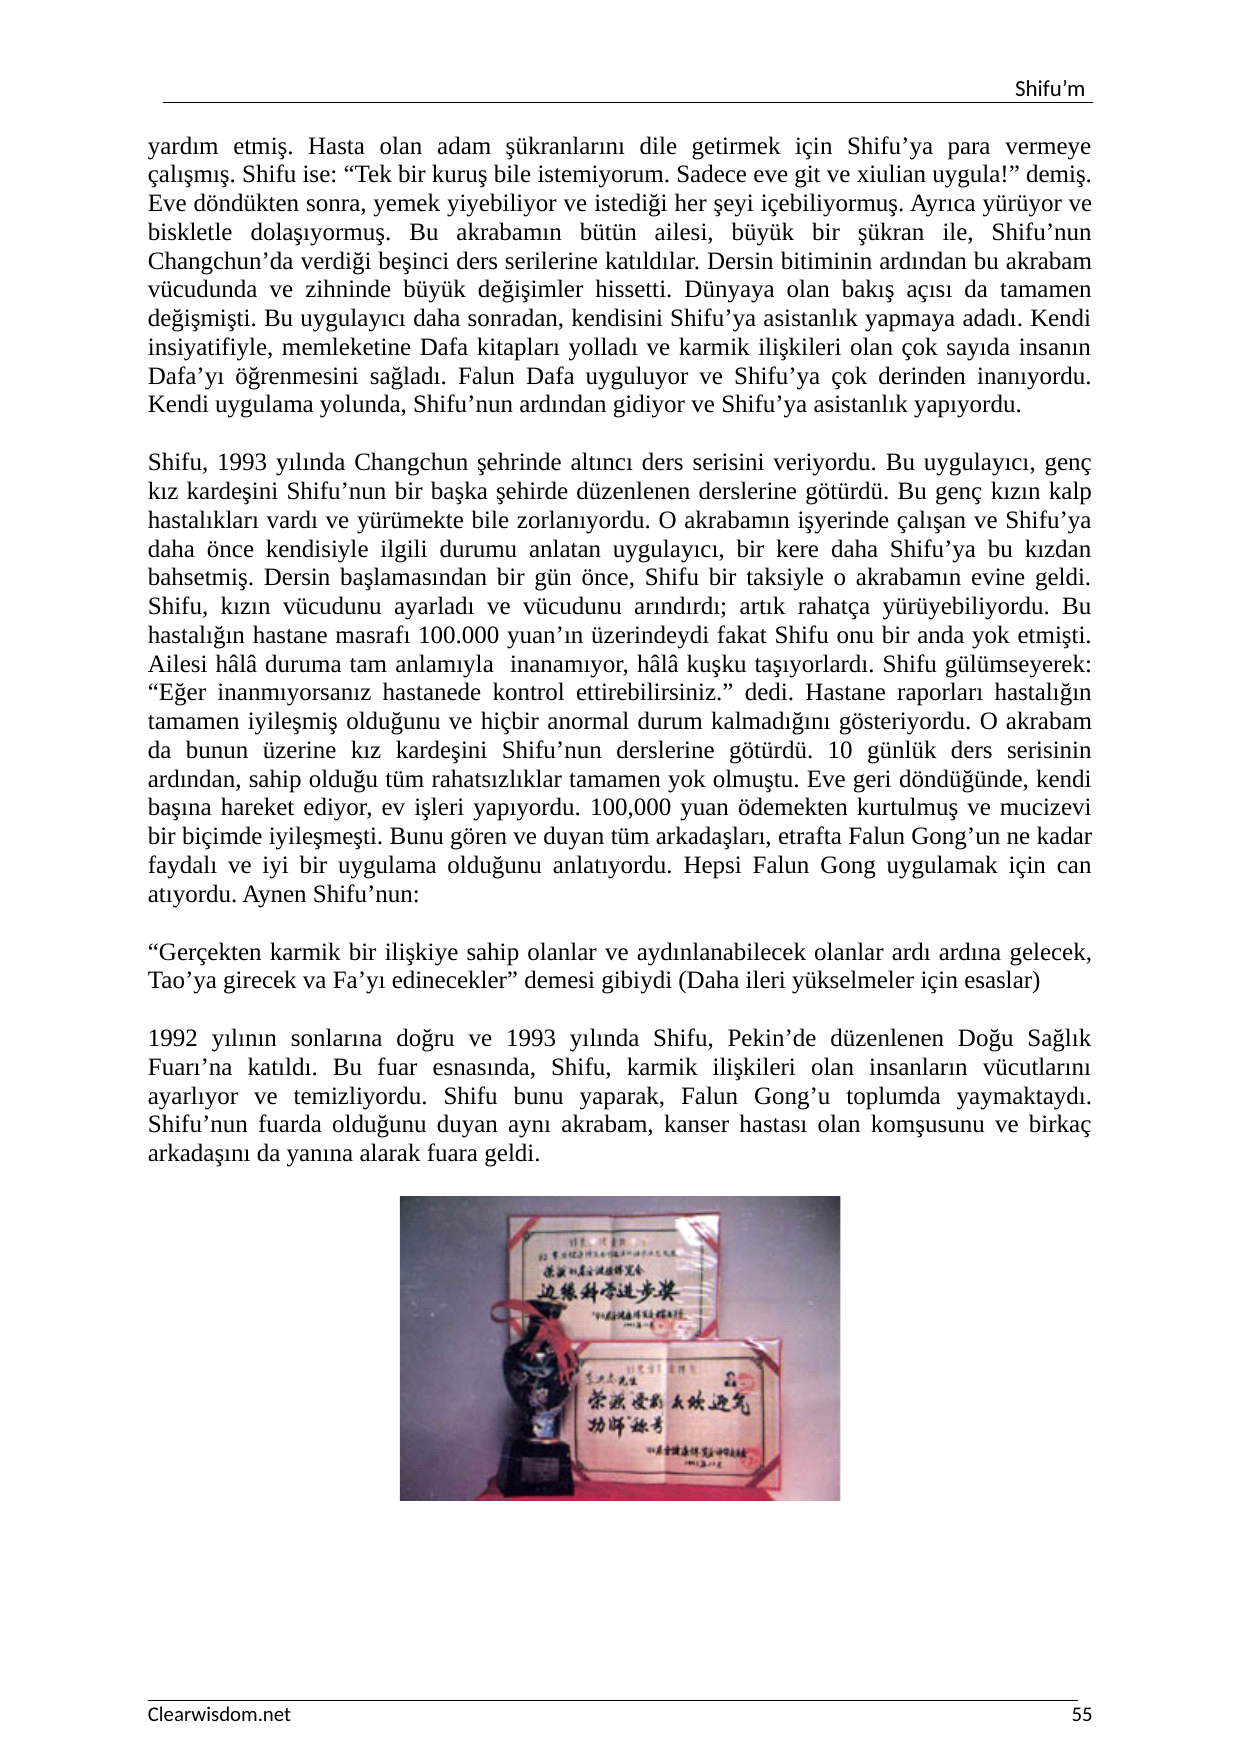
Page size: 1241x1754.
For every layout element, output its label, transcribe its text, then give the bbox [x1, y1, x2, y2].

text Shifu, 1993 yılında Changchun şehrinde altıncı ders serisini veriyordu. Bu uygulayıcı, genç kız kardeşini Shifu’nun bir başka şehirde düzenlenen derslerine götürdü. Bu genç kızın kalp hastalıkları vardı ve yürümekte bile zorlanıyordu. O akrabamın işyerinde çalışan ve Shifu’ya daha önce kendisiyle ilgili durumu anlatan uygulayıcı, bir kere daha Shifu’ya bu kızdan bahsetmiş. Dersin başlamasından bir gün önce, Shifu bir taksiyle o akrabamın evine geldi. Shifu, kızın vücudunu ayarladı ve vücudunu arındırdı; artık rahatça yürüyebiliyordu. Bu hastalığın hastane masrafı 100.000 yuan’ın üzerindeydi fakat Shifu onu bir anda yok etmişti. Ailesi hâlâ duruma tam anlamıyla inanamıyor, hâlâ kuşku taşıyorlardı. Shifu gülümseyerek: “Eğer inanmıyorsanız hastanede kontrol ettirebilirsiniz.” dedi. Hastane raporları hastalığın tamamen iyileşmiş olduğunu ve hiçbir anormal durum kalmadığını gösteriyordu. O akrabam da bunun üzerine kız kardeşini Shifu’nun derslerine götürdü. 10 günlük ders serisinin ardından, sahip olduğu tüm rahatsızlıklar tamamen yok olmuştu. Eve geri döndüğünde, kendi başına hareket ediyor, ev işleri yapıyordu. 100,000 yuan ödemekten kurtulmuş ve mucizevi bir biçimde iyileşmeşti. Bunu gören ve duyan tüm arkadaşları, etrafta Falun Gong’un ne kadar faydalı ve iyi bir uygulama olduğunu anlatıyordu. Hepsi Falun Gong uygulamak için can atıyordu. Aynen Shifu’nun: [148, 447, 1093, 907]
picture [399, 1196, 841, 1501]
text “Gerçekten karmik bir ilişkiye sahip olanlar ve aydınlanabilecek olanlar ardı ardına gelecek, Tao’ya girecek va Fa’yı edinecekler” demesi gibiydi (Daha ileri yükselmeler için esaslar) [148, 937, 1093, 994]
text 1992 yılının sonlarına doğru ve 1993 yılında Shifu, Pekin’de düzenlenen Doğu Sağlık Fuarı’na katıldı. Bu fuar esnasında, Shifu, karmik ilişkileri olan insanların vücutlarını ayarlıyor ve temizliyordu. Shifu bunu yaparak, Falun Gong’u toplumda yaymaktaydı. Shifu’nun fuarda olduğunu duyan aynı akrabam, kanser hastası olan komşusunu ve birkaç arkadaşını da yanına alarak fuara geldi. [148, 1023, 1093, 1167]
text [148, 131, 1093, 418]
